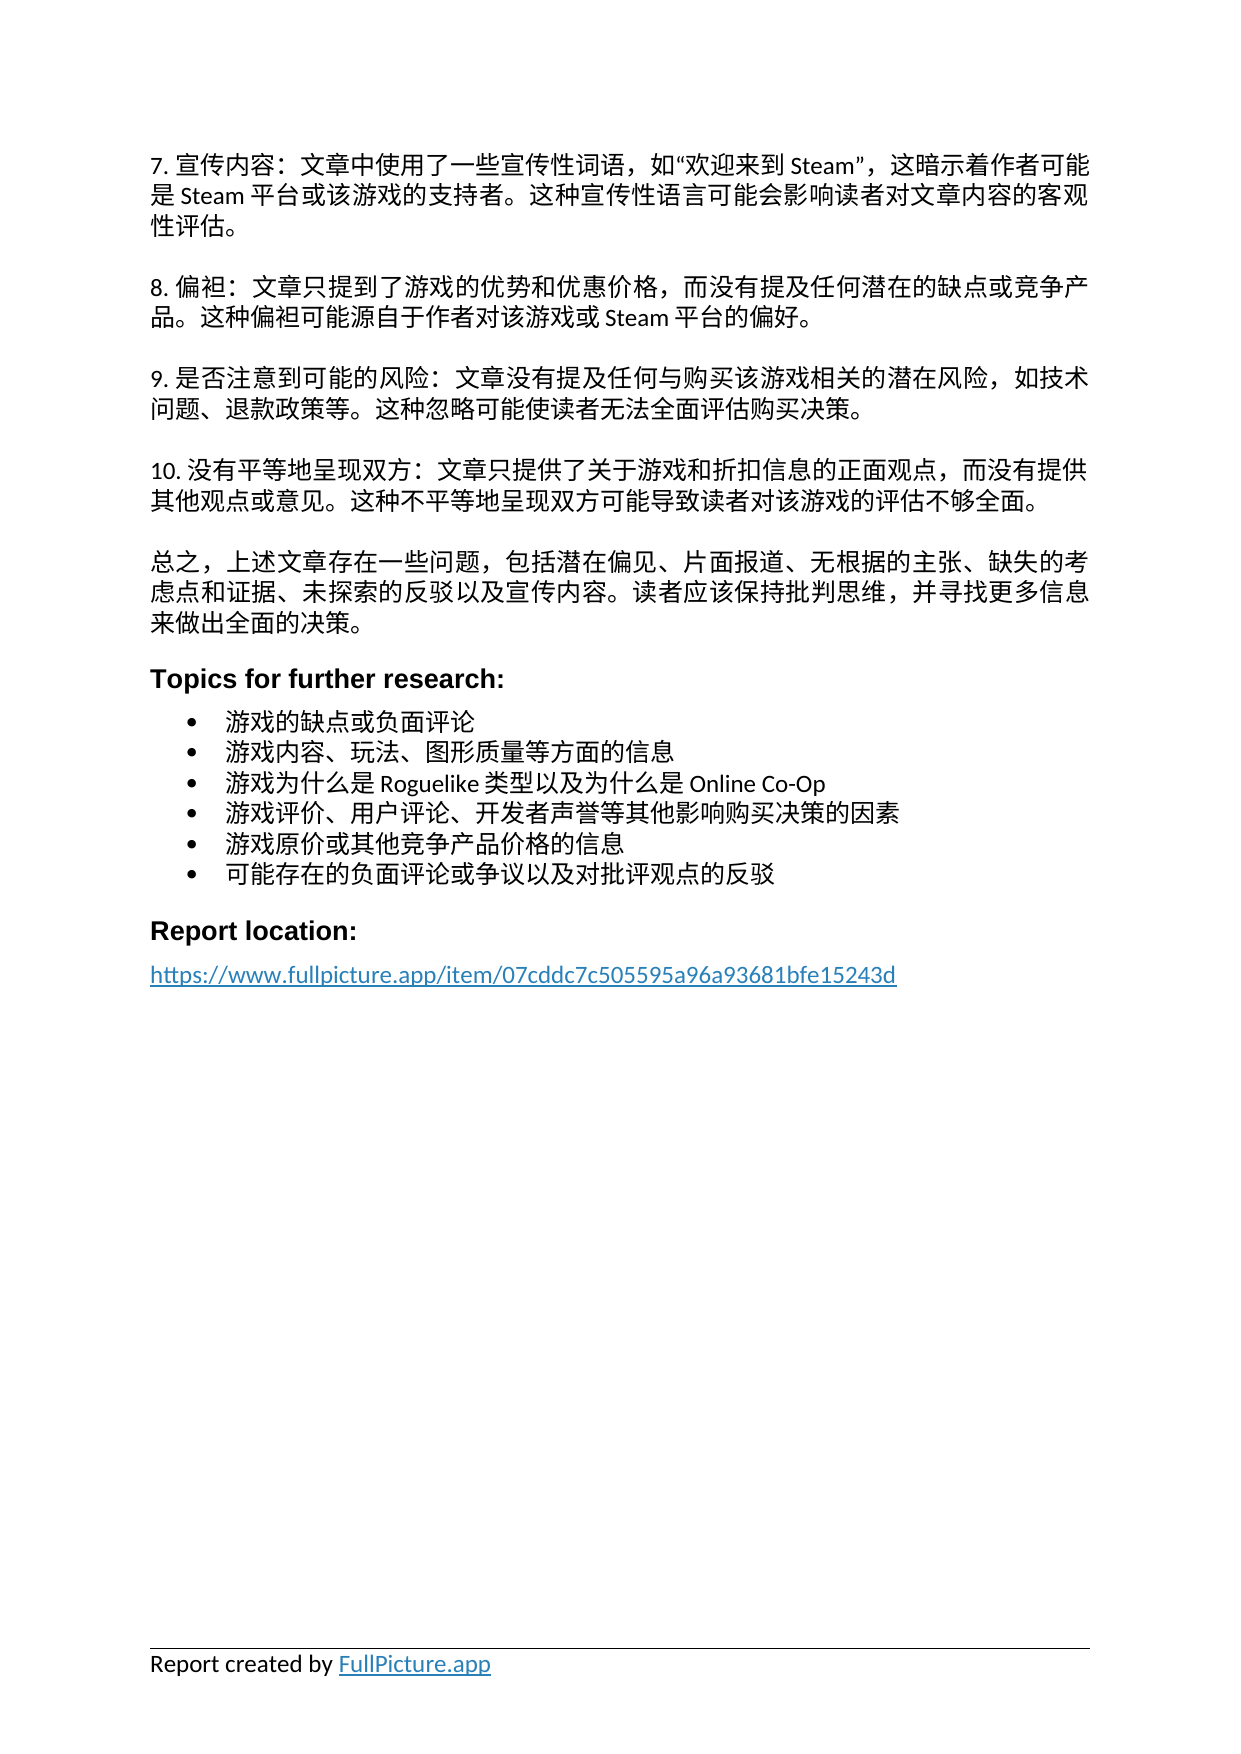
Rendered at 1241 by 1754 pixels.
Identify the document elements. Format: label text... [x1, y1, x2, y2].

text 10. 没有平等地呈现双方：文章只提供了关于游戏和折扣信息的正面观点，而没有提供其他观点或意见。这种不平等地呈现双方可能导致读者对该游戏的评估不够全面。 [150, 455, 1090, 516]
text 8. 偏袒：文章只提到了游戏的优势和优惠价格，而没有提及任何潜在的缺点或竞争产品。这种偏袒可能源自于作者对该游戏或Steam平台的偏好。 [150, 272, 1090, 333]
list 游戏评价、用户评论、开发者声誉等其他影响购买决策的因素 [187, 799, 1090, 829]
list 游戏为什么是Roguelike类型以及为什么是Online Co-Op [187, 768, 1090, 799]
subtitle Report location: [150, 915, 1090, 946]
text 7. 宣传内容：文章中使用了一些宣传性词语，如“欢迎来到Steam”，这暗示着作者可能是Steam平台或该游戏的支持者。这种宣传性语言可能会影响读者对文章内容的客观性评估。 [150, 150, 1090, 242]
list 游戏内容、玩法、图形质量等方面的信息 [187, 738, 1090, 768]
list 可能存在的负面评论或争议以及对批评观点的反驳 [187, 860, 1090, 890]
list 游戏原价或其他竞争产品价格的信息 [187, 829, 1090, 860]
list 游戏的缺点或负面评论 [187, 707, 1090, 738]
text 9. 是否注意到可能的风险：文章没有提及任何与购买该游戏相关的潜在风险，如技术问题、退款政策等。这种忽略可能使读者无法全面评估购买决策。 [150, 364, 1090, 425]
text 总之，上述文章存在一些问题，包括潜在偏见、片面报道、无根据的主张、缺失的考虑点和证据、未探索的反驳以及宣传内容。读者应该保持批判思维，并寻找更多信息来做出全面的决策。 [150, 547, 1090, 638]
text https://www.fullpicture.app/item/07cddc7c505595a96a93681bfe15243d [150, 959, 1090, 989]
subtitle Topics for further research: [150, 663, 1090, 694]
